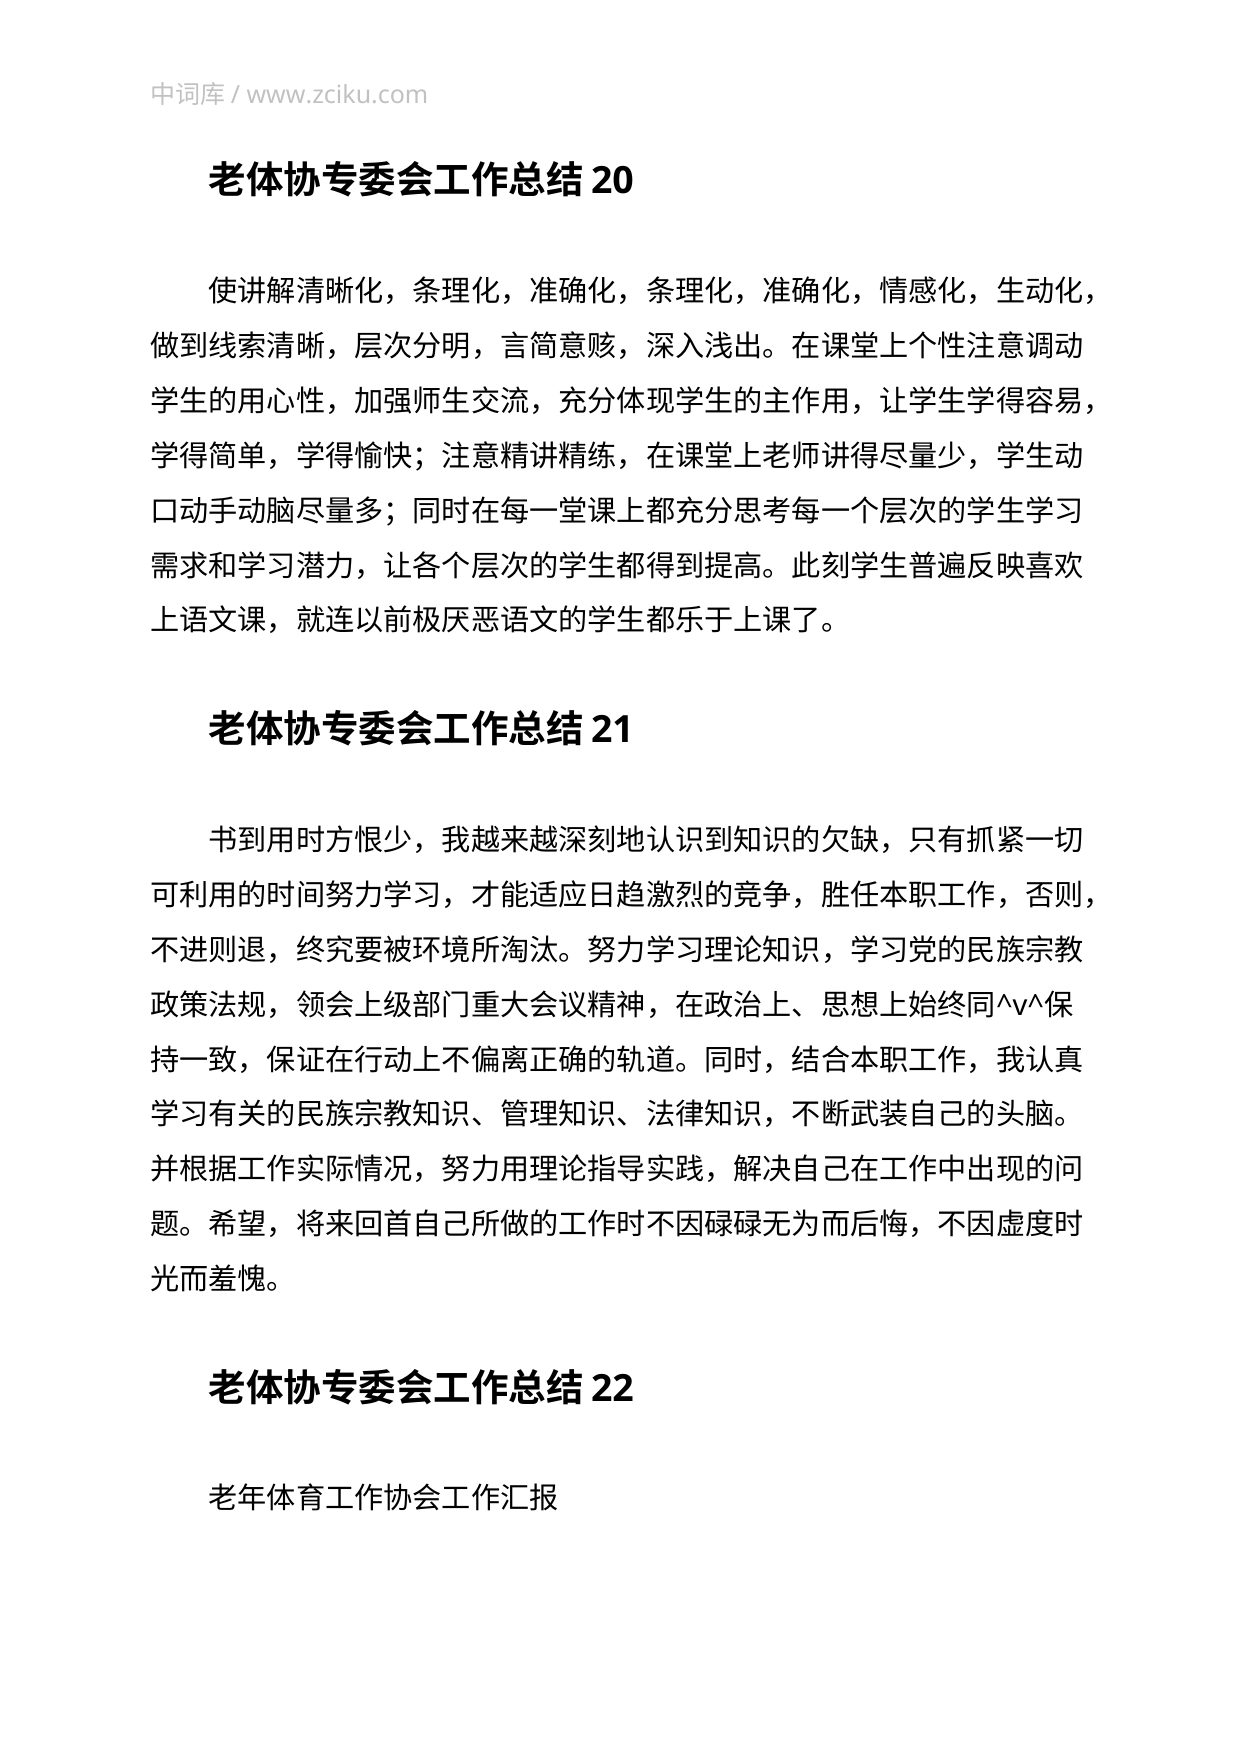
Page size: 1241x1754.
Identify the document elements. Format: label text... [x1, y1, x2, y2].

text 老体协专委会工作总结21 [150, 699, 1090, 753]
text 使讲解清晰化，条理化，准确化，条理化，准确化，情感化，生动化，做到线索清晰，层次分明，言简意赅，深入浅出。在课堂上个性注意调动学生的用心性，加强师生交流，充分体现学生的主作用，让学生学得容易，学得简单，学得愉快；注意精讲精练，在课堂上老师讲得尽量少，学生动口动手动脑尽量多；同时在每一堂课上都充分思考每一个层次的学生学习需求和学习潜力，让各个层次的学生都得到提高。此刻学生普遍反映喜欢上语文课，就连以前极厌恶语文的学生都乐于上课了。 [150, 268, 1090, 639]
text 老体协专委会工作总结20 [150, 150, 1090, 204]
text 书到用时方恨少，我越来越深刻地认识到知识的欠缺，只有抓紧一切可利用的时间努力学习，才能适应日趋激烈的竞争，胜任本职工作，否则，不进则退，终究要被环境所淘汰。努力学习理论知识，学习党的民族宗教政策法规，领会上级部门重大会议精神，在政治上、思想上始终同^v^保持一致，保证在行动上不偏离正确的轨道。同时，结合本职工作，我认真学习有关的民族宗教知识、管理知识、法律知识，不断武装自己的头脑。并根据工作实际情况，努力用理论指导实践，解决自己在工作中出现的问题。希望，将来回首自己所做的工作时不因碌碌无为而后悔，不因虚度时光而羞愧。 [150, 816, 1090, 1298]
text 老年体育工作协会工作汇报 [150, 1475, 1090, 1517]
text 老体协专委会工作总结22 [150, 1357, 1090, 1412]
